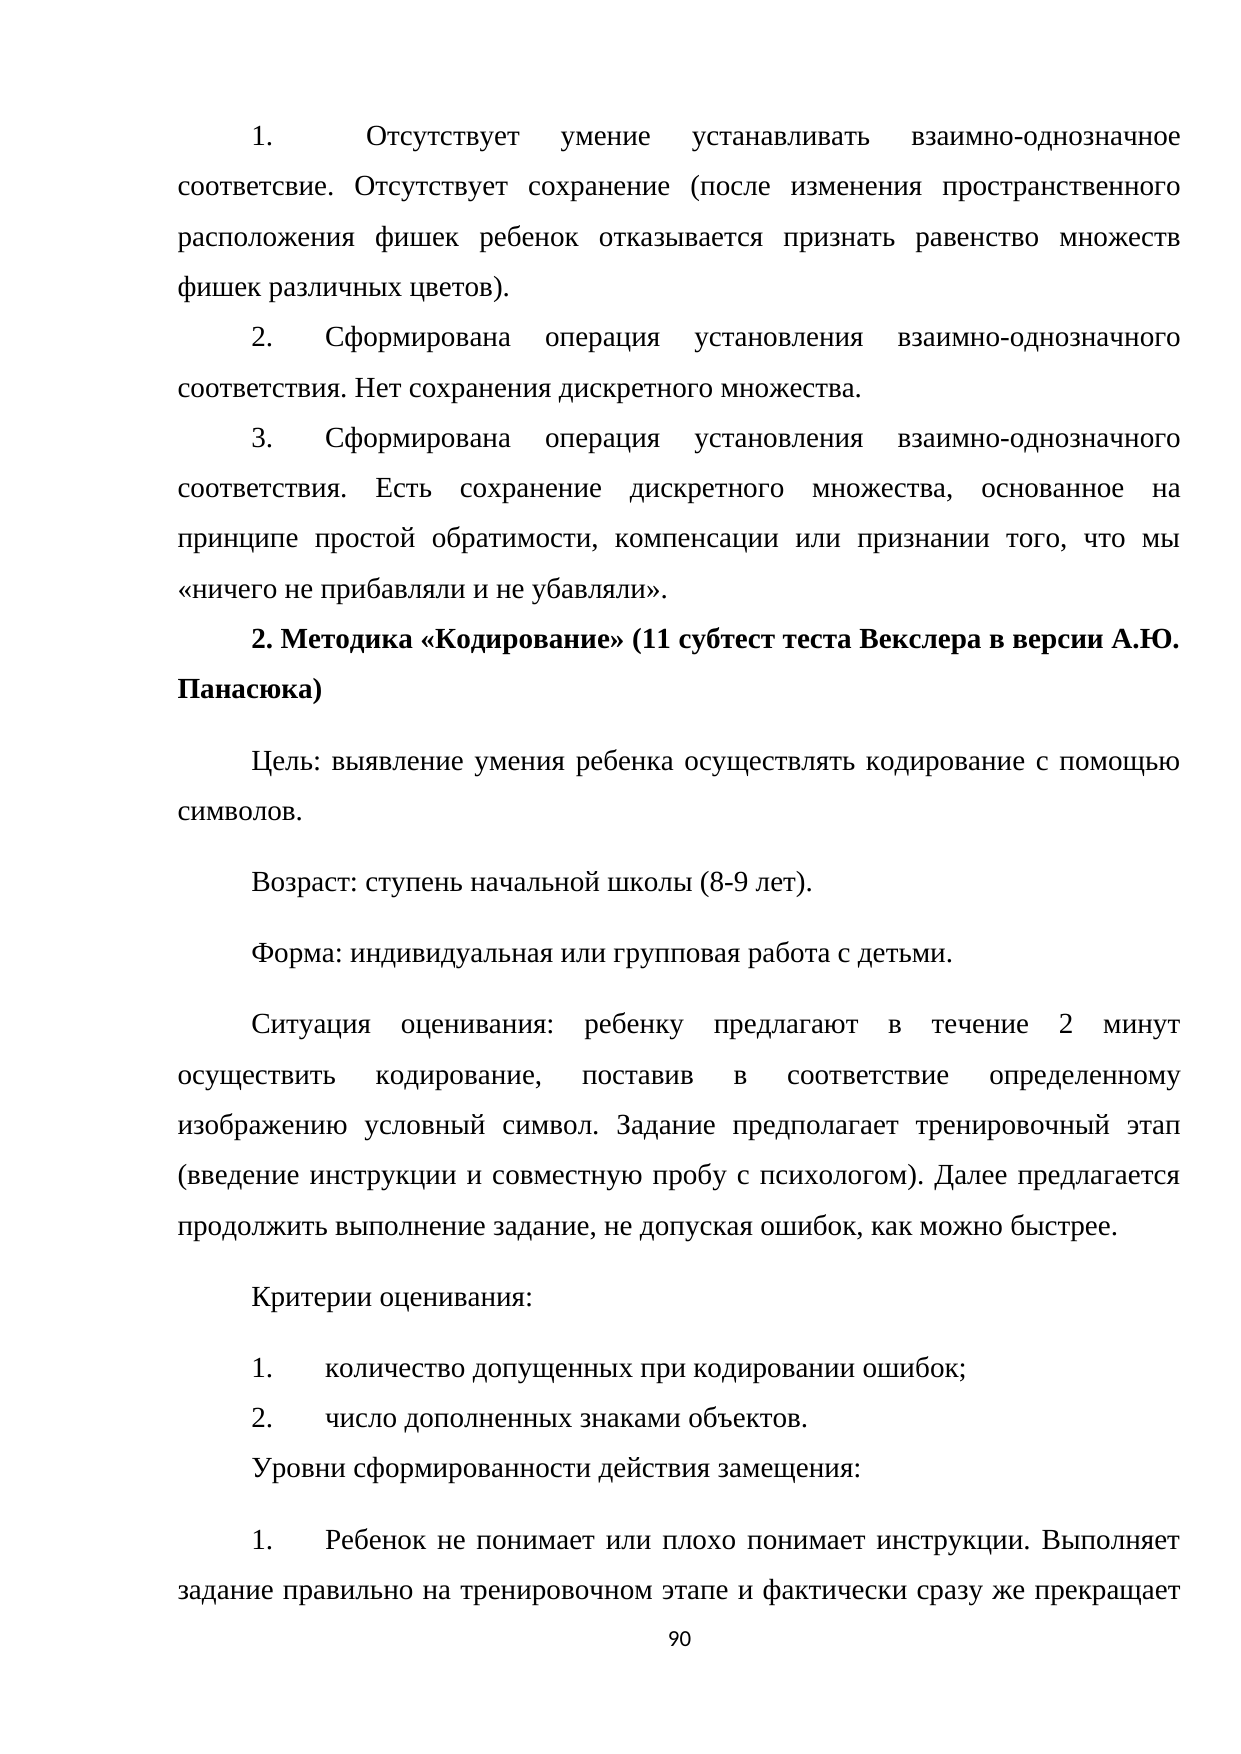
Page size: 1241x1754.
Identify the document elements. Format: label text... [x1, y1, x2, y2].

text Критерии оценивания: [177, 1279, 1181, 1312]
text 2. Методика «Кодирование» (11 субтест теста Векслера в версии А.Ю. Панасюка) [177, 621, 1181, 705]
text Цель: выявление умения ребенка осуществлять кодирование с помощью символов. [177, 743, 1181, 827]
list количество допущенных при кодировании ошибок; [177, 1350, 1181, 1383]
text Ситуация оценивания: ребенку предлагают в течение 2 минут осуществить кодирование, поставив в соответствие определенному изображению условный символ. Задание предполагает тренировочный этап (введение инструкции и совместную пробу с психологом). Далее предлагается продолжить выполнение задание, не допуская ошибок, как можно быстрее. [177, 1006, 1181, 1241]
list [177, 1522, 1181, 1606]
list число дополненных знаками объектов. [177, 1400, 1181, 1434]
list Сформирована операция установления взаимно-однозначного соответствия. Есть сохранение дискретного множества, основанное на принципе простой обратимости, компенсации или признании того, что мы «ничего не прибавляли и не убавляли». [177, 420, 1181, 604]
text Возраст: ступень начальной школы (8-9 лет). [177, 864, 1181, 898]
text Уровни сформированности действия замещения: [177, 1451, 1181, 1484]
list Отсутствует умение устанавливать взаимно-однозначное соответсвие. Отсутствует сохранение (после изменения пространственного расположения фишек ребенок отказывается признать равенство множеств фишек различных цветов). [177, 118, 1181, 303]
list Сформирована операция установления взаимно-однозначного соответствия. Нет сохранения дискретного множества. [177, 319, 1181, 403]
text Форма: индивидуальная или групповая работа с детьми. [177, 935, 1181, 969]
